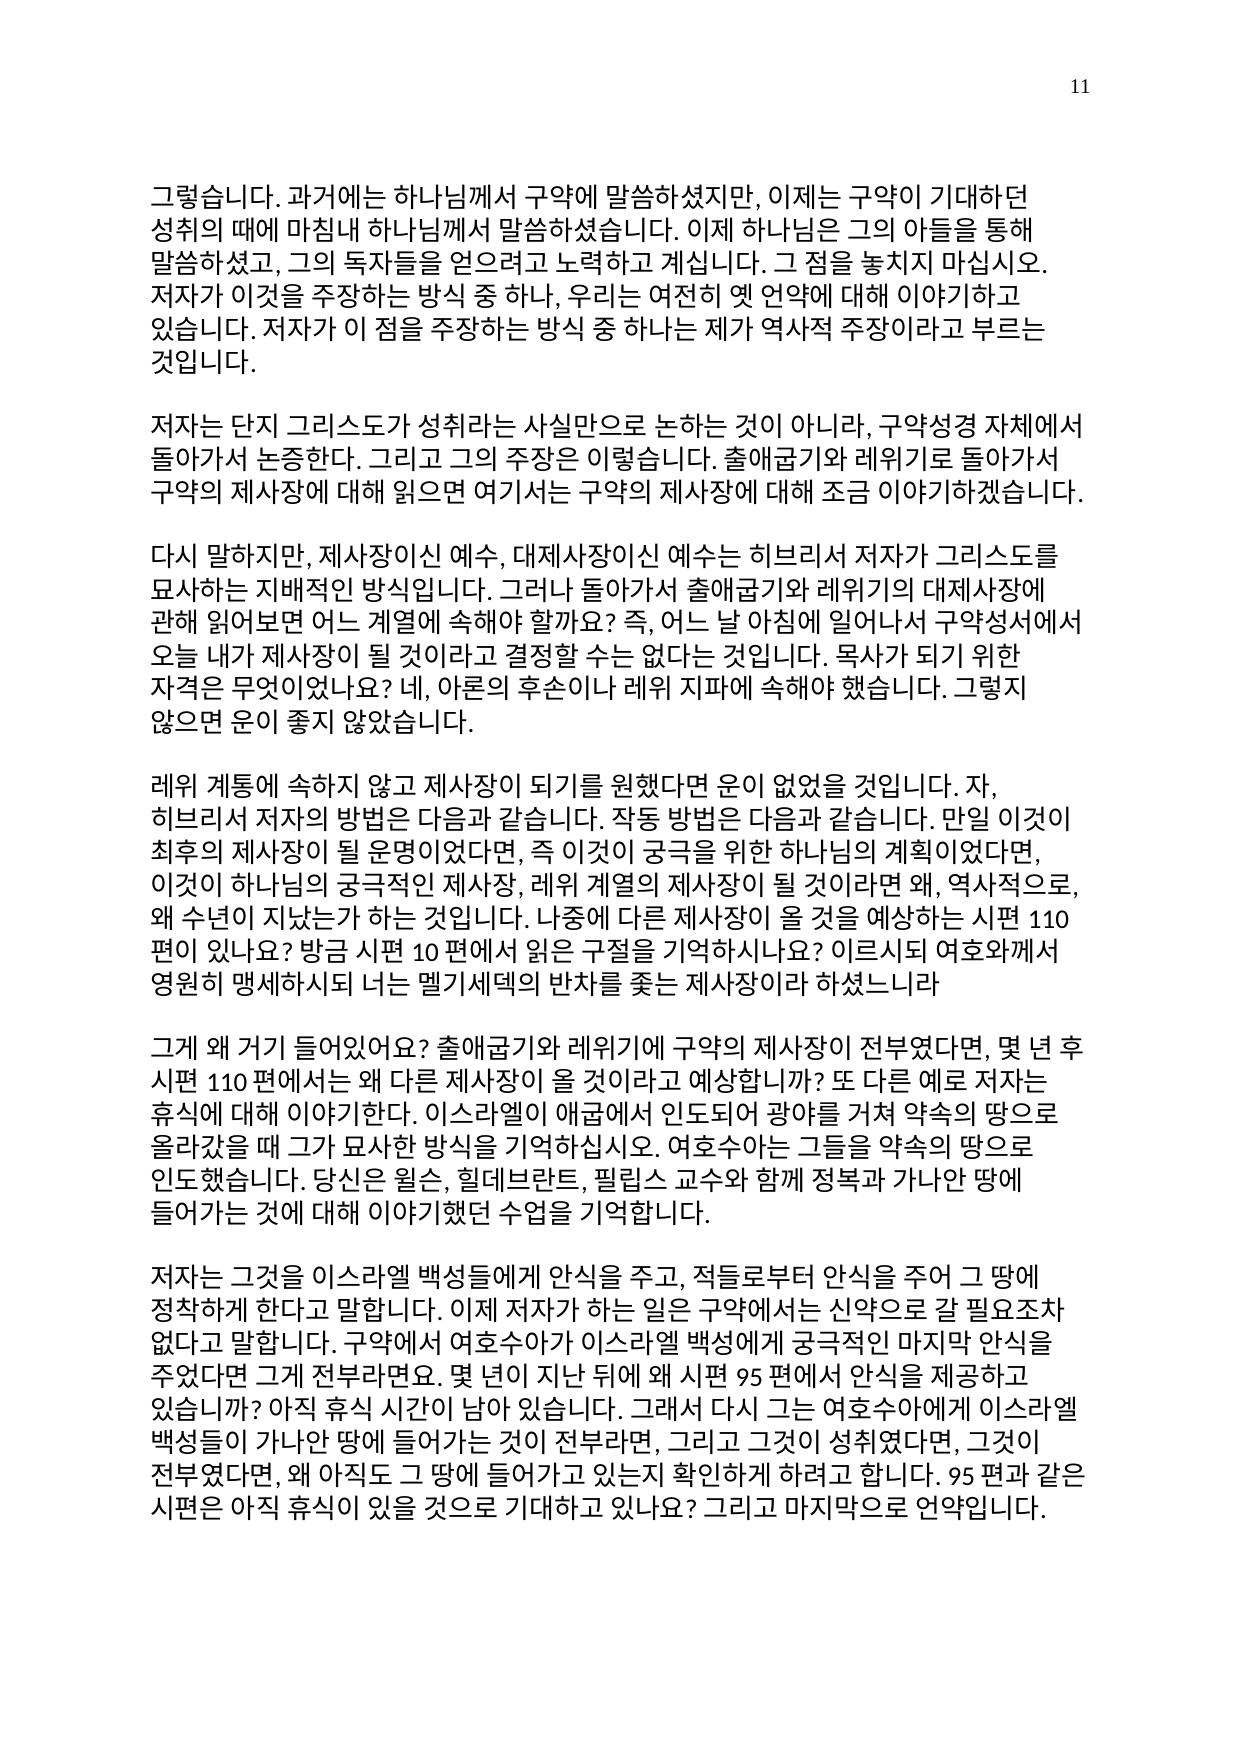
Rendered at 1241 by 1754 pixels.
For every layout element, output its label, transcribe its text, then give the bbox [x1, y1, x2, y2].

text 저자는 그것을 이스라엘 백성들에게 안식을 주고, 적들로부터 안식을 주어 그 땅에 정착하게 한다고 말합니다. 이제 저자가 하는 일은 구약에서는 신약으로 갈 필요조차 없다고 말합니다. 구약에서 여호수아가 이스라엘 백성에게 궁극적인 마지막 안식을 주었다면 그게 전부라면요. 몇 년이 지난 뒤에 왜 시편 95편에서 안식을 제공하고 있습니까? 아직 휴식 시간이 남아 있습니다. 그래서 다시 그는 여호수아에게 이스라엘 백성들이 가나안 땅에 들어가는 것이 전부라면, 그리고 그것이 성취였다면, 그것이 전부였다면, 왜 아직도 그 땅에 들어가고 있는지 확인하게 하려고 합니다. 95편과 같은 시편은 아직 휴식이 있을 것으로 기대하고 있나요? 그리고 마지막으로 언약입니다. [150, 1261, 1090, 1526]
text 그게 왜 거기 들어있어요? 출애굽기와 레위기에 구약의 제사장이 전부였다면, 몇 년 후 시편 110편에서는 왜 다른 제사장이 올 것이라고 예상합니까? 또 다른 예로 저자는 휴식에 대해 이야기한다. 이스라엘이 애굽에서 인도되어 광야를 거쳐 약속의 땅으로 올라갔을 때 그가 묘사한 방식을 기억하십시오. 여호수아는 그들을 약속의 땅으로 인도했습니다. 당신은 윌슨, 힐데브란트, 필립스 교수와 함께 정복과 가나안 땅에 들어가는 것에 대해 이야기했던 수업을 기억합니다. [150, 1032, 1090, 1230]
text 저자는 단지 그리스도가 성취라는 사실만으로 논하는 것이 아니라, 구약성경 자체에서 돌아가서 논증한다. 그리고 그의 주장은 이렇습니다. 출애굽기와 레위기로 돌아가서 구약의 제사장에 대해 읽으면 여기서는 구약의 제사장에 대해 조금 이야기하겠습니다. [150, 410, 1090, 509]
text 다시 말하지만, 제사장이신 예수, 대제사장이신 예수는 히브리서 저자가 그리스도를 묘사하는 지배적인 방식입니다. 그러나 돌아가서 출애굽기와 레위기의 대제사장에 관해 읽어보면 어느 계열에 속해야 할까요? 즉, 어느 날 아침에 일어나서 구약성서에서 오늘 내가 제사장이 될 것이라고 결정할 수는 없다는 것입니다. 목사가 되기 위한 자격은 무엇이었나요? 네, 아론의 후손이나 레위 지파에 속해야 했습니다. 그렇지 않으면 운이 좋지 않았습니다. [150, 541, 1090, 739]
text 그렇습니다. 과거에는 하나님께서 구약에 말씀하셨지만, 이제는 구약이 기대하던 성취의 때에 마침내 하나님께서 말씀하셨습니다. 이제 하나님은 그의 아들을 통해 말씀하셨고, 그의 독자들을 얻으려고 노력하고 계십니다. 그 점을 놓치지 마십시오. 저자가 이것을 주장하는 방식 중 하나, 우리는 여전히 옛 언약에 대해 이야기하고 있습니다. 저자가 이 점을 주장하는 방식 중 하나는 제가 역사적 주장이라고 부르는 것입니다. [150, 181, 1090, 379]
text 레위 계통에 속하지 않고 제사장이 되기를 원했다면 운이 없었을 것입니다. 자, 히브리서 저자의 방법은 다음과 같습니다. 작동 방법은 다음과 같습니다. 만일 이것이 최후의 제사장이 될 운명이었다면, 즉 이것이 궁극을 위한 하나님의 계획이었다면, 이것이 하나님의 궁극적인 제사장, 레위 계열의 제사장이 될 것이라면 왜, 역사적으로, 왜 수년이 지났는가 하는 것입니다. 나중에 다른 제사장이 올 것을 예상하는 시편 110편이 있나요? 방금 시편 10편에서 읽은 구절을 기억하시나요? 이르시되 여호와께서 영원히 맹세하시되 너는 멜기세덱의 반차를 좇는 제사장이라 하셨느니라 [150, 770, 1090, 1001]
